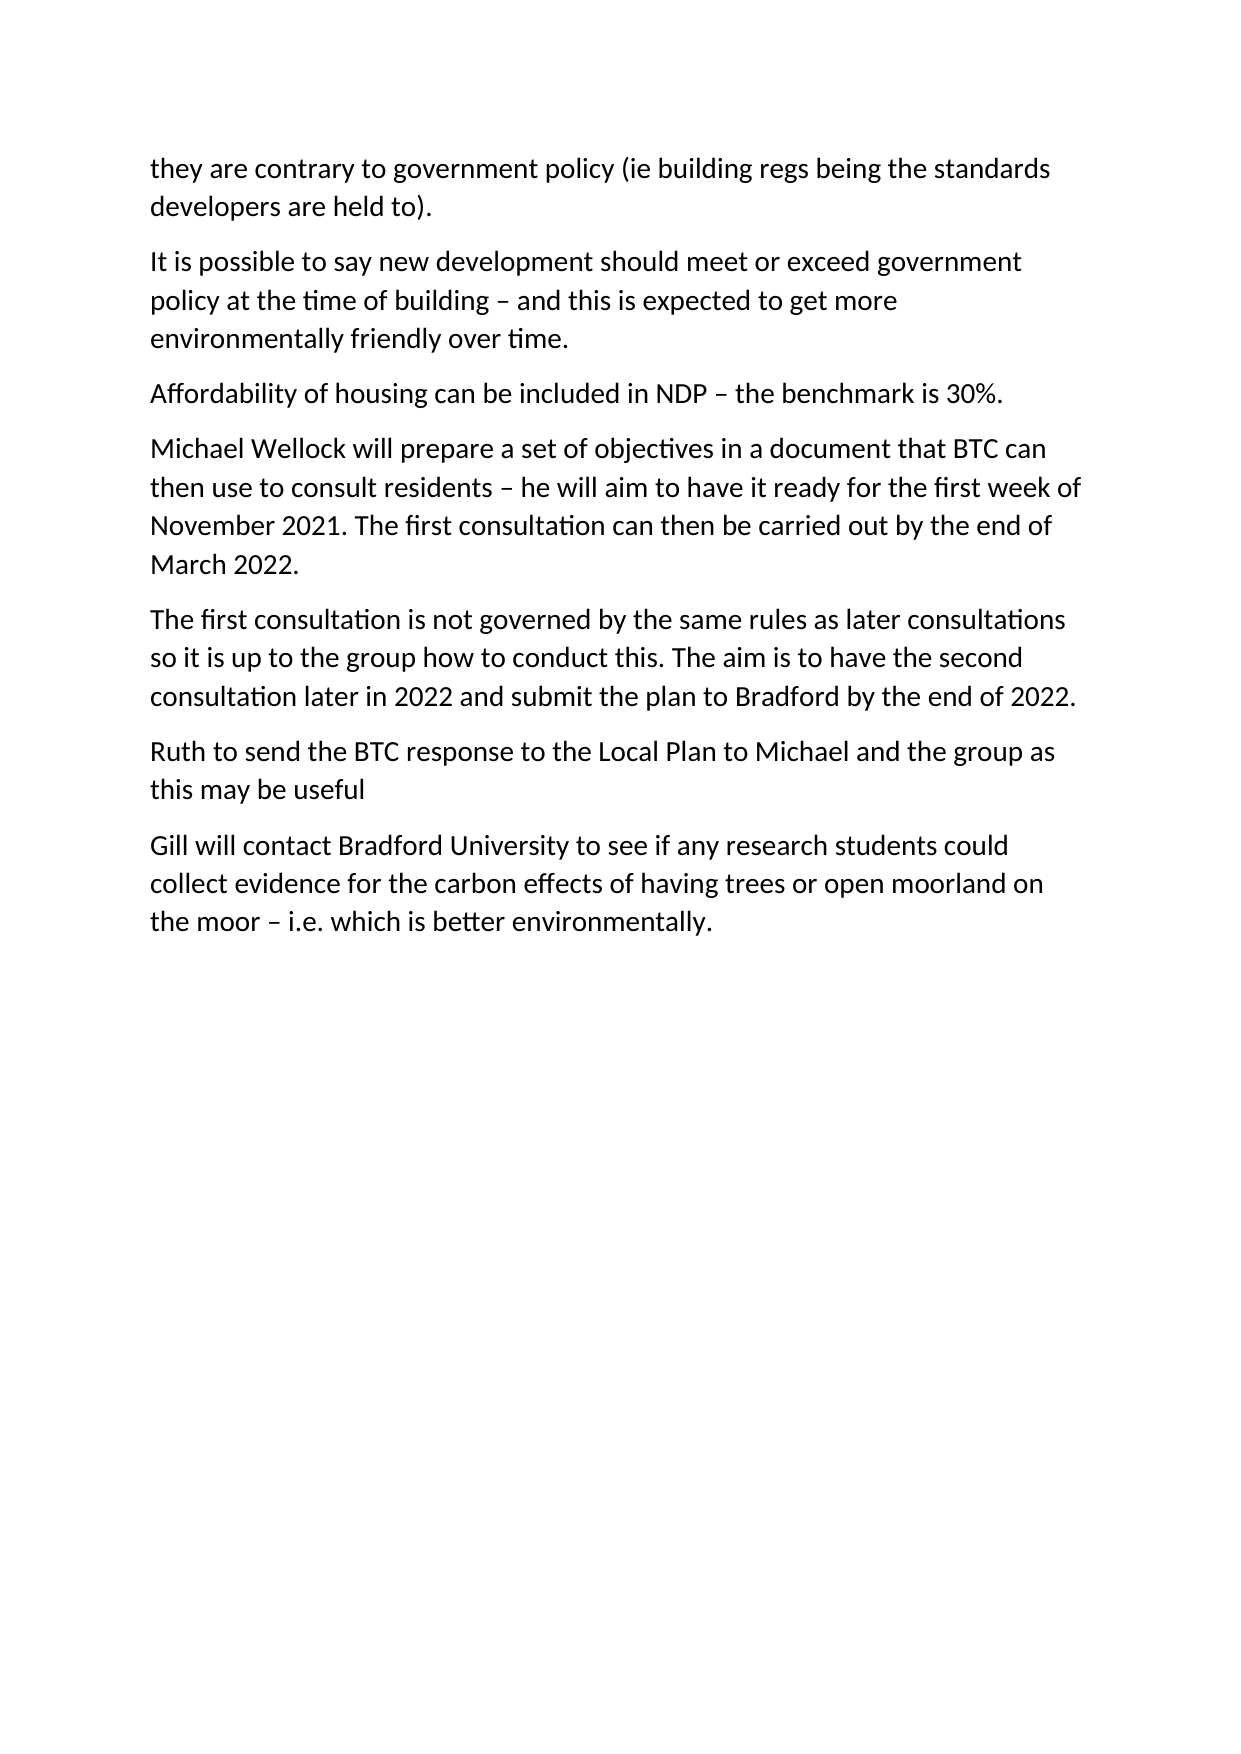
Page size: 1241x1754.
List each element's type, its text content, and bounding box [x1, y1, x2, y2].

text The first consultation is not governed by the same rules as later consultations so it is up to the group how to conduct this. The aim is to have the second consultation later in 2022 and submit the plan to Bradford by the end of 2022. [150, 601, 1090, 713]
text Ruth to send the BTC response to the Local Plan to Michael and the group as this may be useful [150, 733, 1090, 807]
text Michael Wellock will prepare a set of objectives in a document that BTC can then use to consult residents – he will aim to have it ready for the first week of November 2021. The first consultation can then be carried out by the end of March 2022. [150, 431, 1090, 582]
text Affordability of housing can be included in NDP – the benchmark is 30%. [150, 376, 1090, 411]
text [150, 150, 1090, 224]
text Gill will contact Bradford University to see if any research students could collect evidence for the carbon effects of having trees or open moorland on the moor – i.e. which is better environmentally. [150, 827, 1090, 939]
text It is possible to say new development should meet or exceed government policy at the time of building – and this is expected to get more environmentally friendly over time. [150, 243, 1090, 356]
